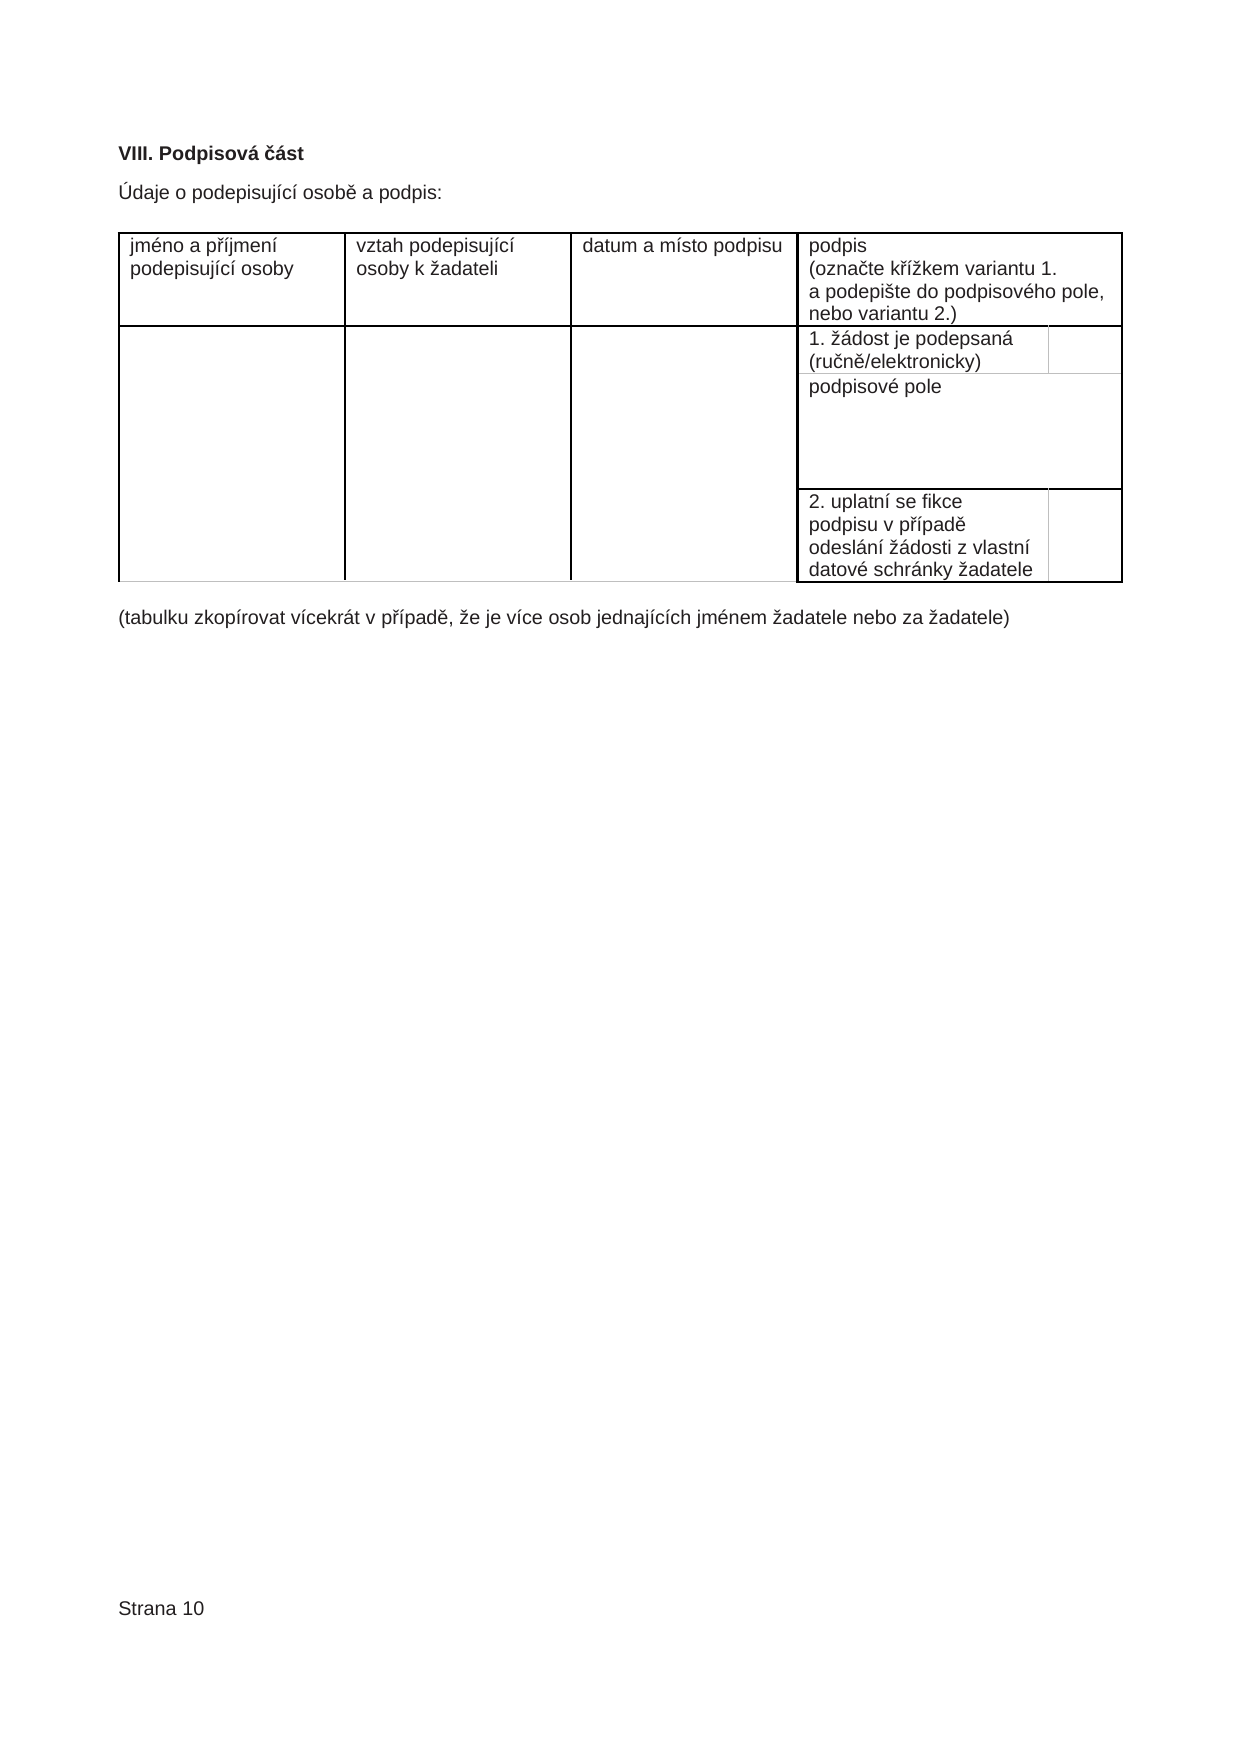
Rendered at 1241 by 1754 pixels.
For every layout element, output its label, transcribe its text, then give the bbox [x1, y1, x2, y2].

table_cell 1. žádost je podepsaná (ručně/elektronicky) [799, 327, 1048, 372]
table_cell podpisové pole [799, 374, 1121, 488]
text Údaje o podepisující osobě a podpis: [118, 181, 1122, 203]
table_cell [1049, 327, 1121, 372]
table_header vztah podepisující osoby k žadateli [346, 234, 570, 325]
table_header jméno a příjmení podepisující osoby [120, 234, 344, 325]
table_header datum a místo podpisu [572, 234, 796, 325]
table_cell [1049, 490, 1121, 581]
text VIII. Podpisová část [118, 142, 1122, 165]
table_header podpis (označte křížkem variantu 1. a podepište do podpisového pole, nebo variantu 2.) [799, 234, 1121, 325]
table_cell [345, 327, 571, 581]
table_cell [120, 327, 345, 581]
text (tabulku zkopírovat vícekrát v případě, že je více osob jednajících jménem žadatele nebo za žadatele) [118, 606, 1122, 628]
table_cell 2. uplatní se fikce podpisu v případě odeslání žádosti z vlastní datové schránky žadatele [799, 490, 1048, 581]
table_cell [571, 327, 796, 581]
